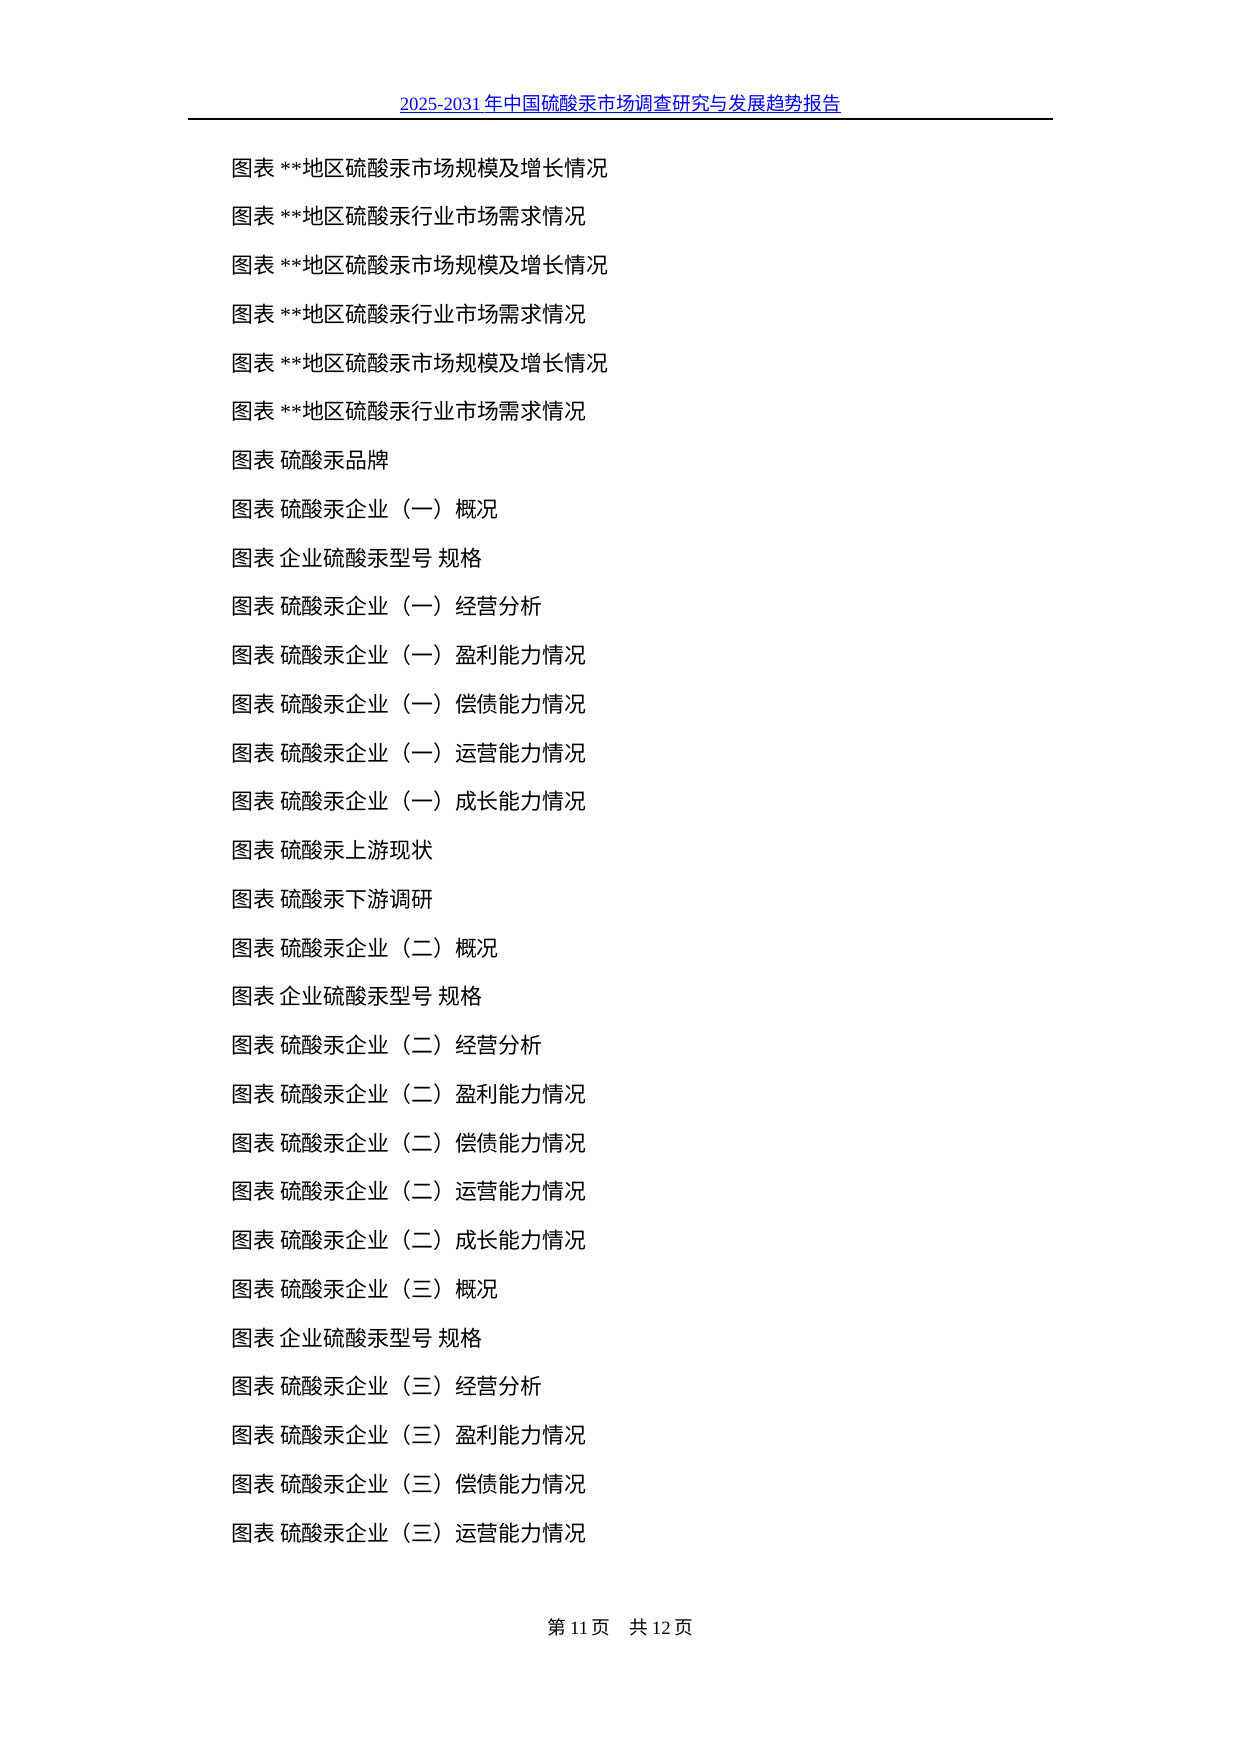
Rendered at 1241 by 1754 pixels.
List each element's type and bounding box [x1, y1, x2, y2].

text [187, 150, 1053, 1548]
